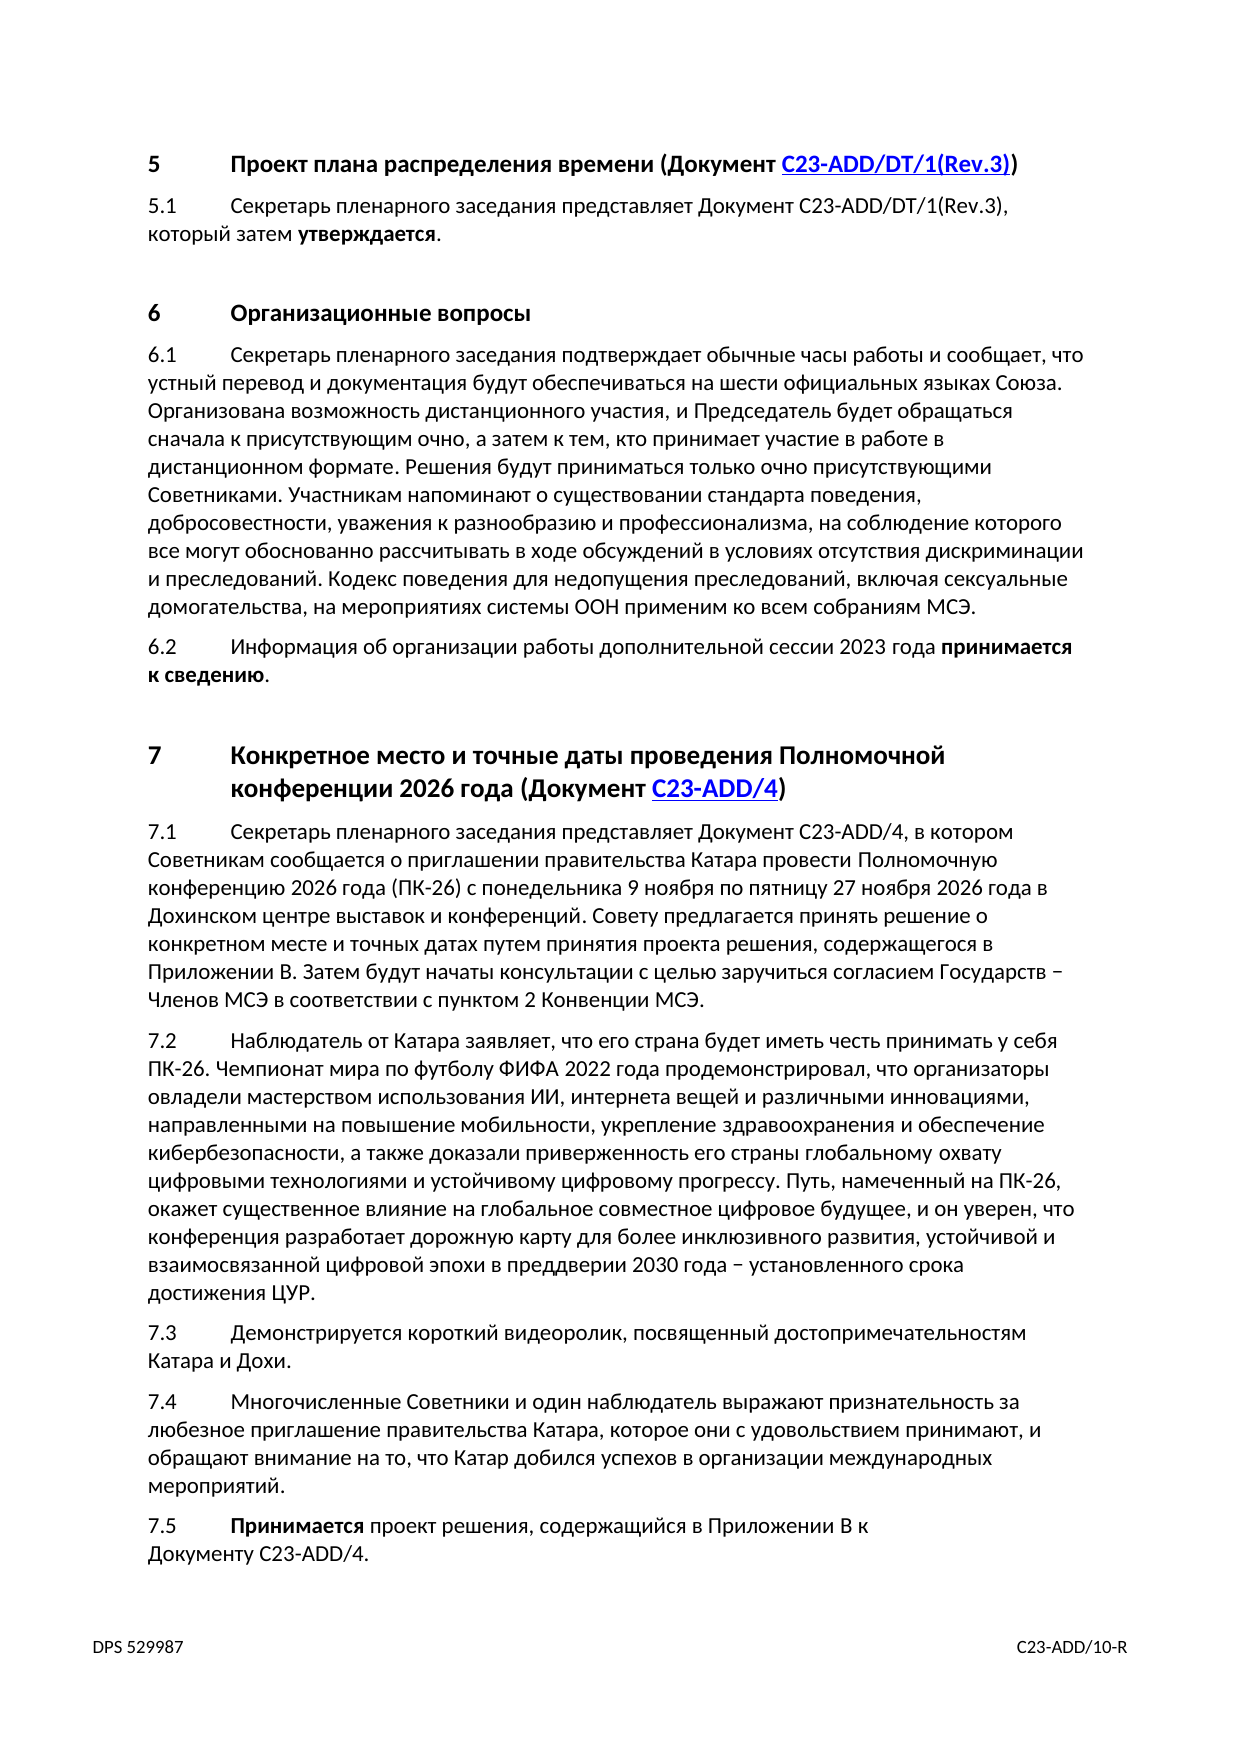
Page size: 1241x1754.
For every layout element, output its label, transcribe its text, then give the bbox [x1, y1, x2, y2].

text 5.1 Секретарь пленарного заседания представляет Документ C23-ADD/DT/1(Rev.3), который затем утверждается. [148, 191, 1092, 247]
text 6.2 Информация об организации работы дополнительной сессии 2023 года принимается к сведению. [148, 632, 1092, 688]
subtitle 7 Конкретное место и точные даты проведения Полномочной конференции 2026 года (Документ C23-ADD/4) [148, 738, 1092, 804]
subtitle 5 Проект плана распределения времени (Документ C23-ADD/DT/1(Rev.3)) [148, 148, 1092, 178]
text 7.2 Наблюдатель от Катара заявляет, что его страна будет иметь честь принимать у себя ПК-26. Чемпионат мира по футболу ФИФА 2022 года продемонстрировал, что организаторы овладели мастерством использования ИИ, интернета вещей и различными инновациями, направленными на повышение мобильности, укрепление здравоохранения и обеспечение кибербезопасности, а также доказали приверженность его страны глобальному охвату цифровыми технологиями и устойчивому цифровому прогрессу. Путь, намеченный на ПК-26, окажет существенное влияние на глобальное совместное цифровое будущее, и он уверен, что конференция разработает дорожную карту для более инклюзивного развития, устойчивой и взаимосвязанной цифровой эпохи в преддверии 2030 года − установленного срока достижения ЦУР. [148, 1026, 1092, 1306]
subtitle 6 Организационные вопросы [148, 297, 1092, 327]
text 7.5 Принимается проект решения, содержащийся в Приложении B к Документу C23-ADD/4. [148, 1512, 1092, 1568]
text 7.3 Демонстрируется короткий видеоролик, посвященный достопримечательностям Катара и Дохи. [148, 1318, 1092, 1374]
text 7.1 Секретарь пленарного заседания представляет Документ C23-ADD/4, в котором Советникам сообщается о приглашении правительства Катара провести Полномочную конференцию 2026 года (ПК-26) с понедельника 9 ноября по пятницу 27 ноября 2026 года в Дохинском центре выставок и конференций. Совету предлагается принять решение о конкретном месте и точных датах путем принятия проекта решения, содержащегося в Приложении В. Затем будут начаты консультации с целью заручиться согласием Государств − Членов МСЭ в соответствии с пунктом 2 Конвенции МСЭ. [148, 817, 1092, 1013]
text 6.1 Секретарь пленарного заседания подтверждает обычные часы работы и сообщает, что устный перевод и документация будут обеспечиваться на шести официальных языках Союза. Организована возможность дистанционного участия, и Председатель будет обращаться сначала к присутствующим очно, а затем к тем, кто принимает участие в работе в дистанционном формате. Решения будут приниматься только очно присутствующими Советниками. Участникам напоминают о существовании стандарта поведения, добросовестности, уважения к разнообразию и профессионализма, на соблюдение которого все могут обоснованно рассчитывать в ходе обсуждений в условиях отсутствия дискриминации и преследований. Кодекс поведения для недопущения преследований, включая сексуальные домогательства, на мероприятиях системы ООН применим ко всем собраниям МСЭ. [148, 340, 1092, 620]
text 7.4 Многочисленные Советники и один наблюдатель выражают признательность за любезное приглашение правительства Катара, которое они с удовольствием принимают, и обращают внимание на то, что Катар добился успехов в организации международных мероприятий. [148, 1387, 1092, 1499]
